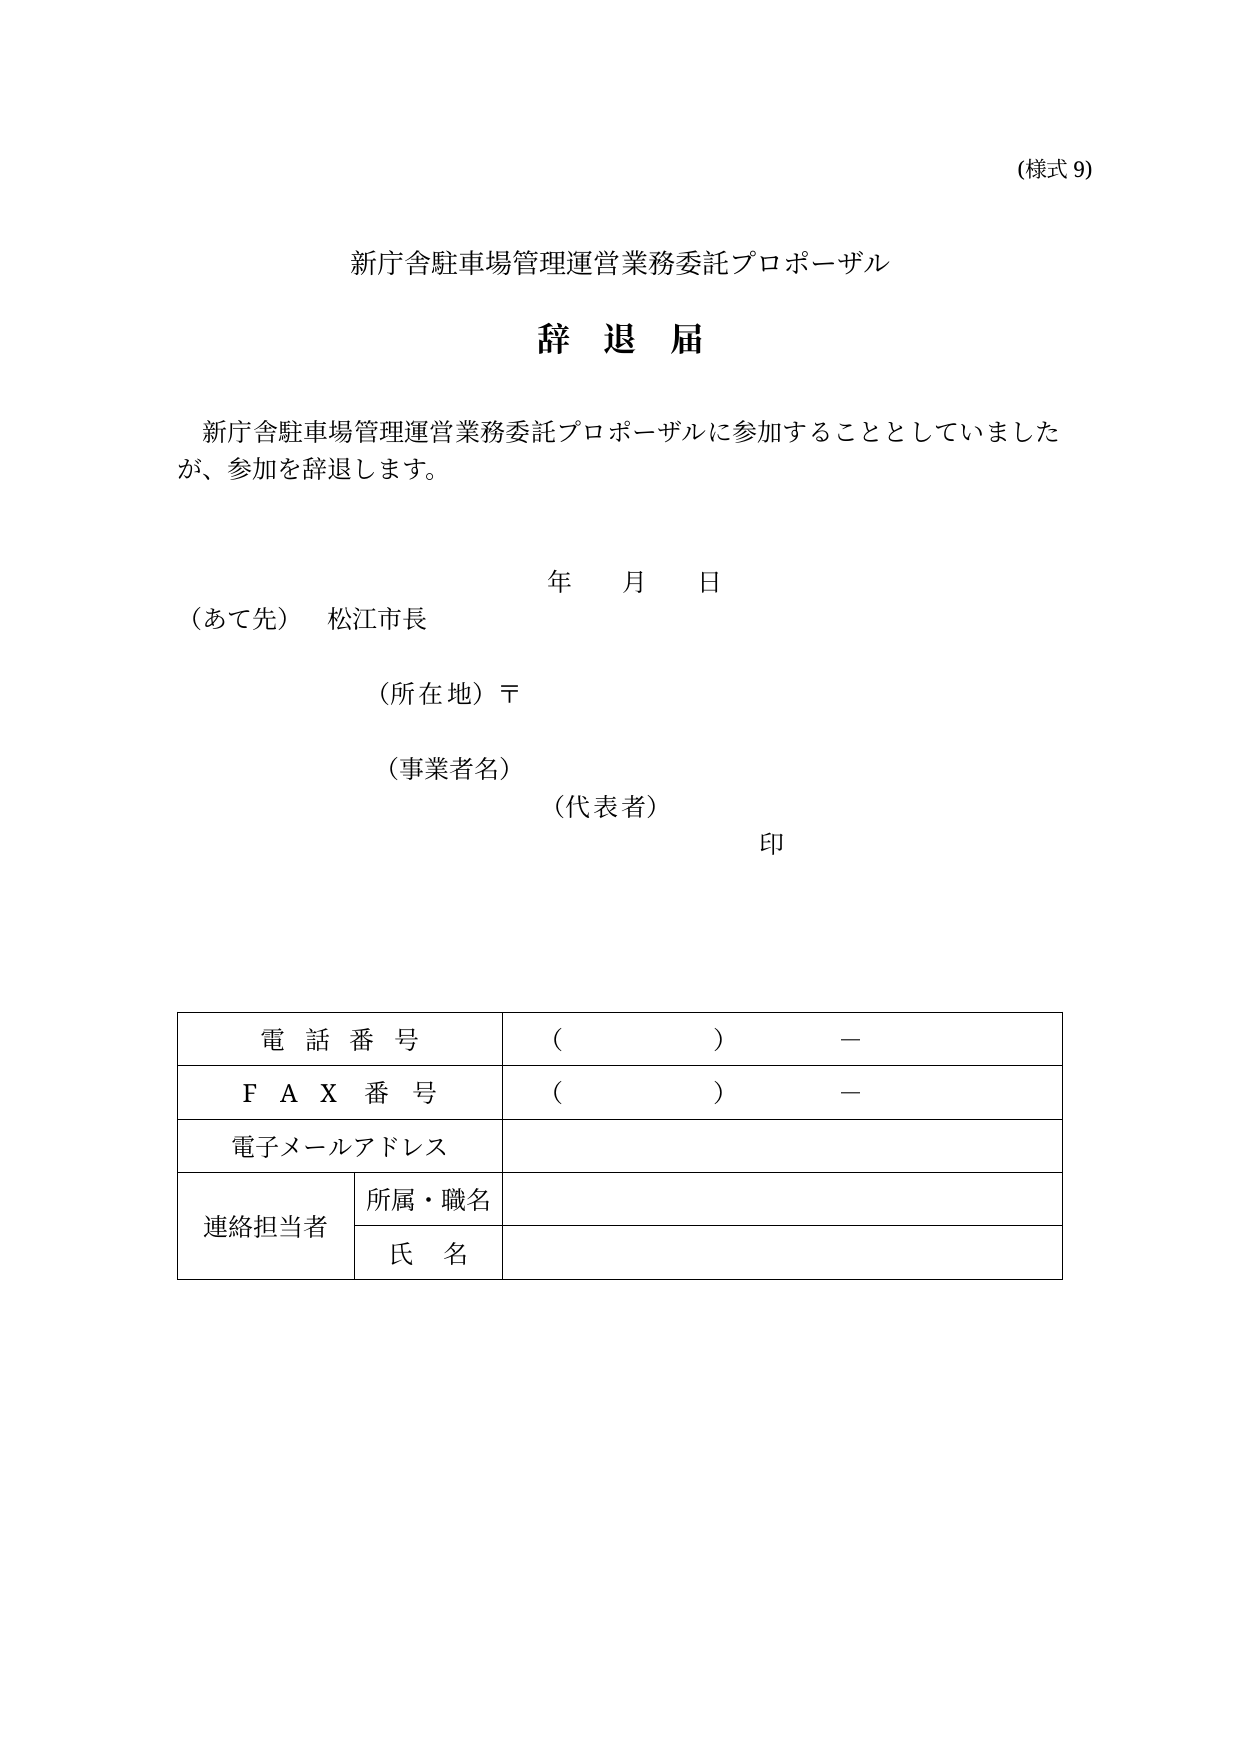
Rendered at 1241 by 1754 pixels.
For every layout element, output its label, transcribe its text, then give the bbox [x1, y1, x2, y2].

table_cell 電子メールアドレス [178, 1120, 502, 1172]
text （あて先） 松江市長 [177, 599, 1063, 637]
table_cell 連絡担当者 [178, 1173, 354, 1279]
table_cell [503, 1173, 1062, 1225]
table_cell FAX番号 [178, 1066, 502, 1118]
text 新庁舎駐車場管理運営業務委託プロポーザル [177, 224, 1063, 299]
text 新庁舎駐車場管理運営業務委託プロポーザルに参加することとしていましたが、参加を辞退します。 [177, 412, 1063, 487]
table_cell 氏名 [355, 1226, 502, 1279]
text （所在地）〒 [177, 674, 1057, 712]
text 辞 退 届 [177, 299, 1063, 374]
table_cell （ ） － [503, 1066, 1062, 1118]
table_header 電話番号 [178, 1013, 502, 1065]
text （代表者） [177, 787, 1063, 824]
table_header （ ） － [503, 1013, 1062, 1065]
table_cell 所属・職名 [355, 1173, 502, 1225]
text （事業者名） [177, 749, 1063, 787]
text 年 月 日 [177, 562, 1063, 599]
table_cell [503, 1120, 1062, 1172]
text (様式9) [177, 149, 1092, 187]
text 印 [177, 824, 1063, 862]
table_cell [503, 1226, 1062, 1279]
